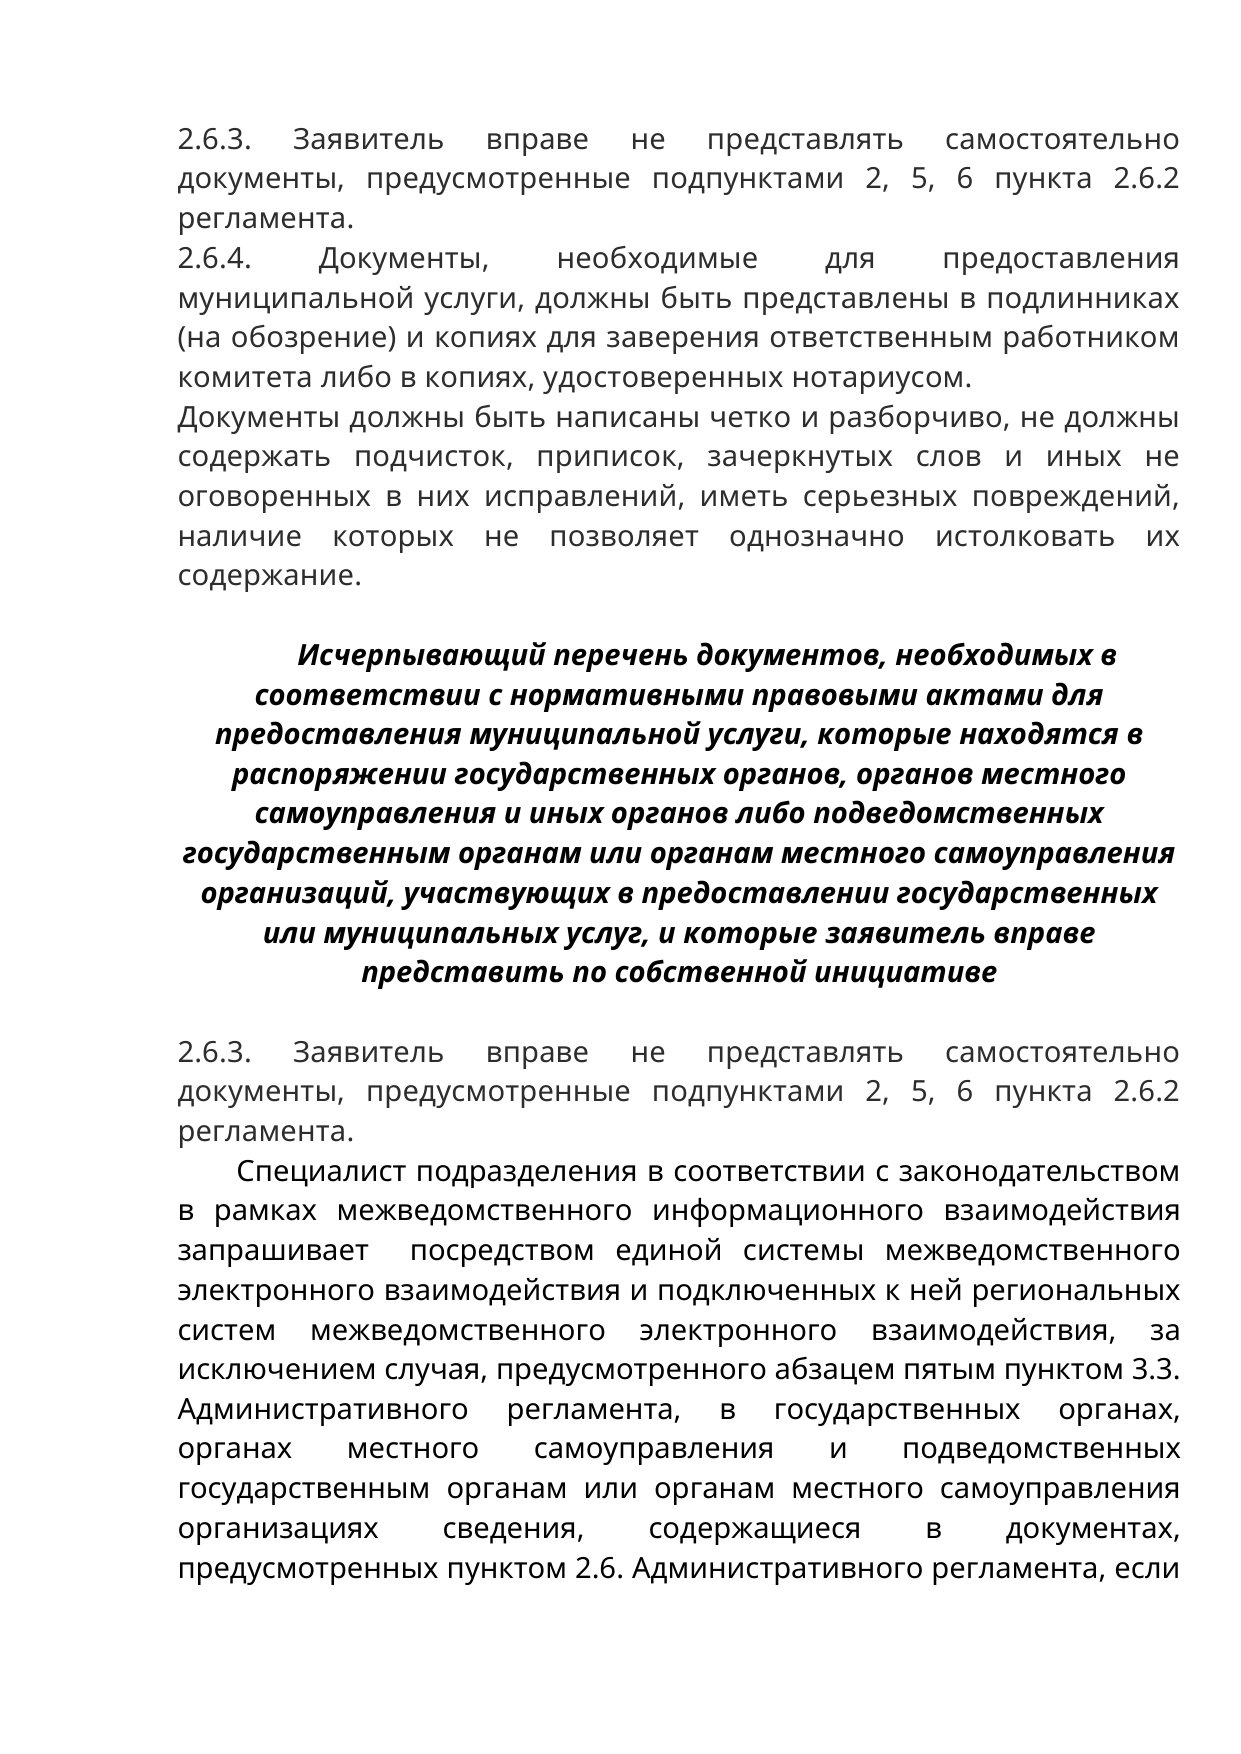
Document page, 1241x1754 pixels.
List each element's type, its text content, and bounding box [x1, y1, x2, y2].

text 2.6.4. Документы, необходимые для предоставления муниципальной услуги, должны быть представлены в подлинниках (на обозрение) и копиях для заверения ответственным работником комитета либо в копиях, удостоверенных нотариусом. [177, 237, 1181, 396]
text Исчерпывающий перечень документов, необходимых в соответствии с нормативными правовыми актами для предоставления муниципальной услуги, которые находятся в распоряжении государственных органов, органов местного самоуправления и иных органов либо подведомственных государственным органам или органам местного самоуправления организаций, участвующих в предоставлении государственных или муниципальных услуг, и которые заявитель вправе представить по собственной инициативе [177, 634, 1181, 991]
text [177, 1150, 1181, 1587]
text 2.6.3. Заявитель вправе не представлять самостоятельно документы, предусмотренные подпунктами 2, 5, 6 пункта 2.6.2 регламента. [177, 118, 1181, 237]
text Документы должны быть написаны четко и разборчиво, не должны содержать подчисток, приписок, зачеркнутых слов и иных не оговоренных в них исправлений, иметь серьезных повреждений, наличие которых не позволяет однозначно истолковать их содержание. [177, 396, 1181, 594]
text 2.6.3. Заявитель вправе не представлять самостоятельно документы, предусмотренные подпунктами 2, 5, 6 пункта 2.6.2 регламента. [177, 1031, 1181, 1150]
